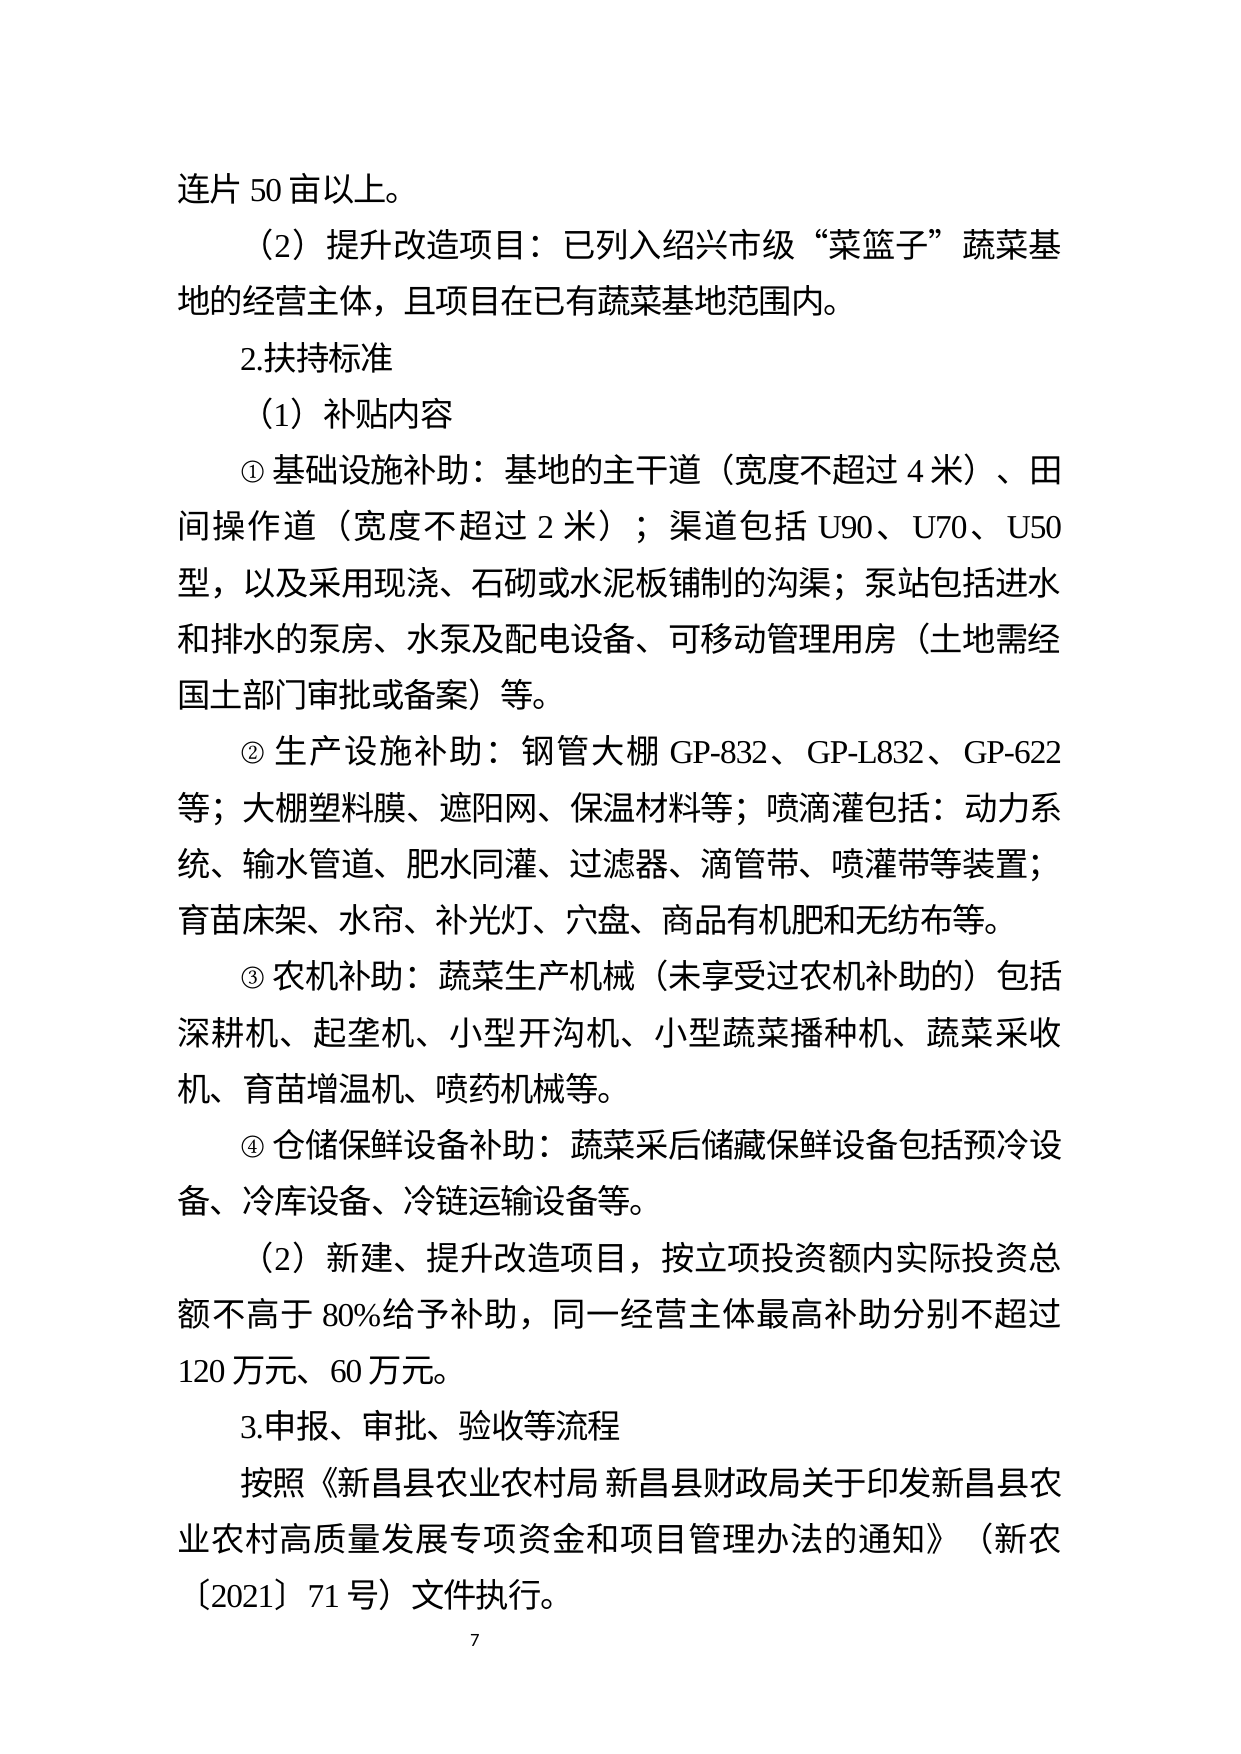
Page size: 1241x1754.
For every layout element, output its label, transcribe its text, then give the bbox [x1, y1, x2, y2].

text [177, 156, 1063, 213]
list 3.申报、审批、验收等流程 [177, 1394, 1063, 1450]
text ①基础设施补助：基地的主干道（宽度不超过4米）、田间操作道（宽度不超过2米）；渠道包括U90、U70、U50型，以及采用现浇、石砌或水泥板铺制的沟渠；泵站包括进水和排水的泵房、水泵及配电设备、可移动管理用房（土地需经国土部门审批或备案）等。 [177, 438, 1063, 719]
text 按照《新昌县农业农村局 新昌县财政局关于印发新昌县农业农村高质量发展专项资金和项目管理办法的通知》（新农〔2021〕71号）文件执行。 [177, 1450, 1063, 1619]
text 2.扶持标准 [177, 325, 1063, 381]
text ④仓储保鲜设备补助：蔬菜采后储藏保鲜设备包括预冷设备、冷库设备、冷链运输设备等。 [177, 1113, 1063, 1225]
text ②生产设施补助：钢管大棚GP-832、GP-L832、GP-622等；大棚塑料膜、遮阳网、保温材料等；喷滴灌包括：动力系统、输水管道、肥水同灌、过滤器、滴管带、喷灌带等装置；育苗床架、水帘、补光灯、穴盘、商品有机肥和无纺布等。 [177, 719, 1063, 944]
list （2）新建、提升改造项目，按立项投资额内实际投资总额不高于80%给予补助，同一经营主体最高补助分别不超过120万元、60万元。 [177, 1225, 1063, 1394]
text （1）补贴内容 [177, 381, 1063, 438]
text ③农机补助：蔬菜生产机械（未享受过农机补助的）包括深耕机、起垄机、小型开沟机、小型蔬菜播种机、蔬菜采收机、育苗增温机、喷药机械等。 [177, 944, 1063, 1113]
text （2）提升改造项目：已列入绍兴市级“菜篮子”蔬菜基地的经营主体，且项目在已有蔬菜基地范围内。 [177, 213, 1063, 325]
